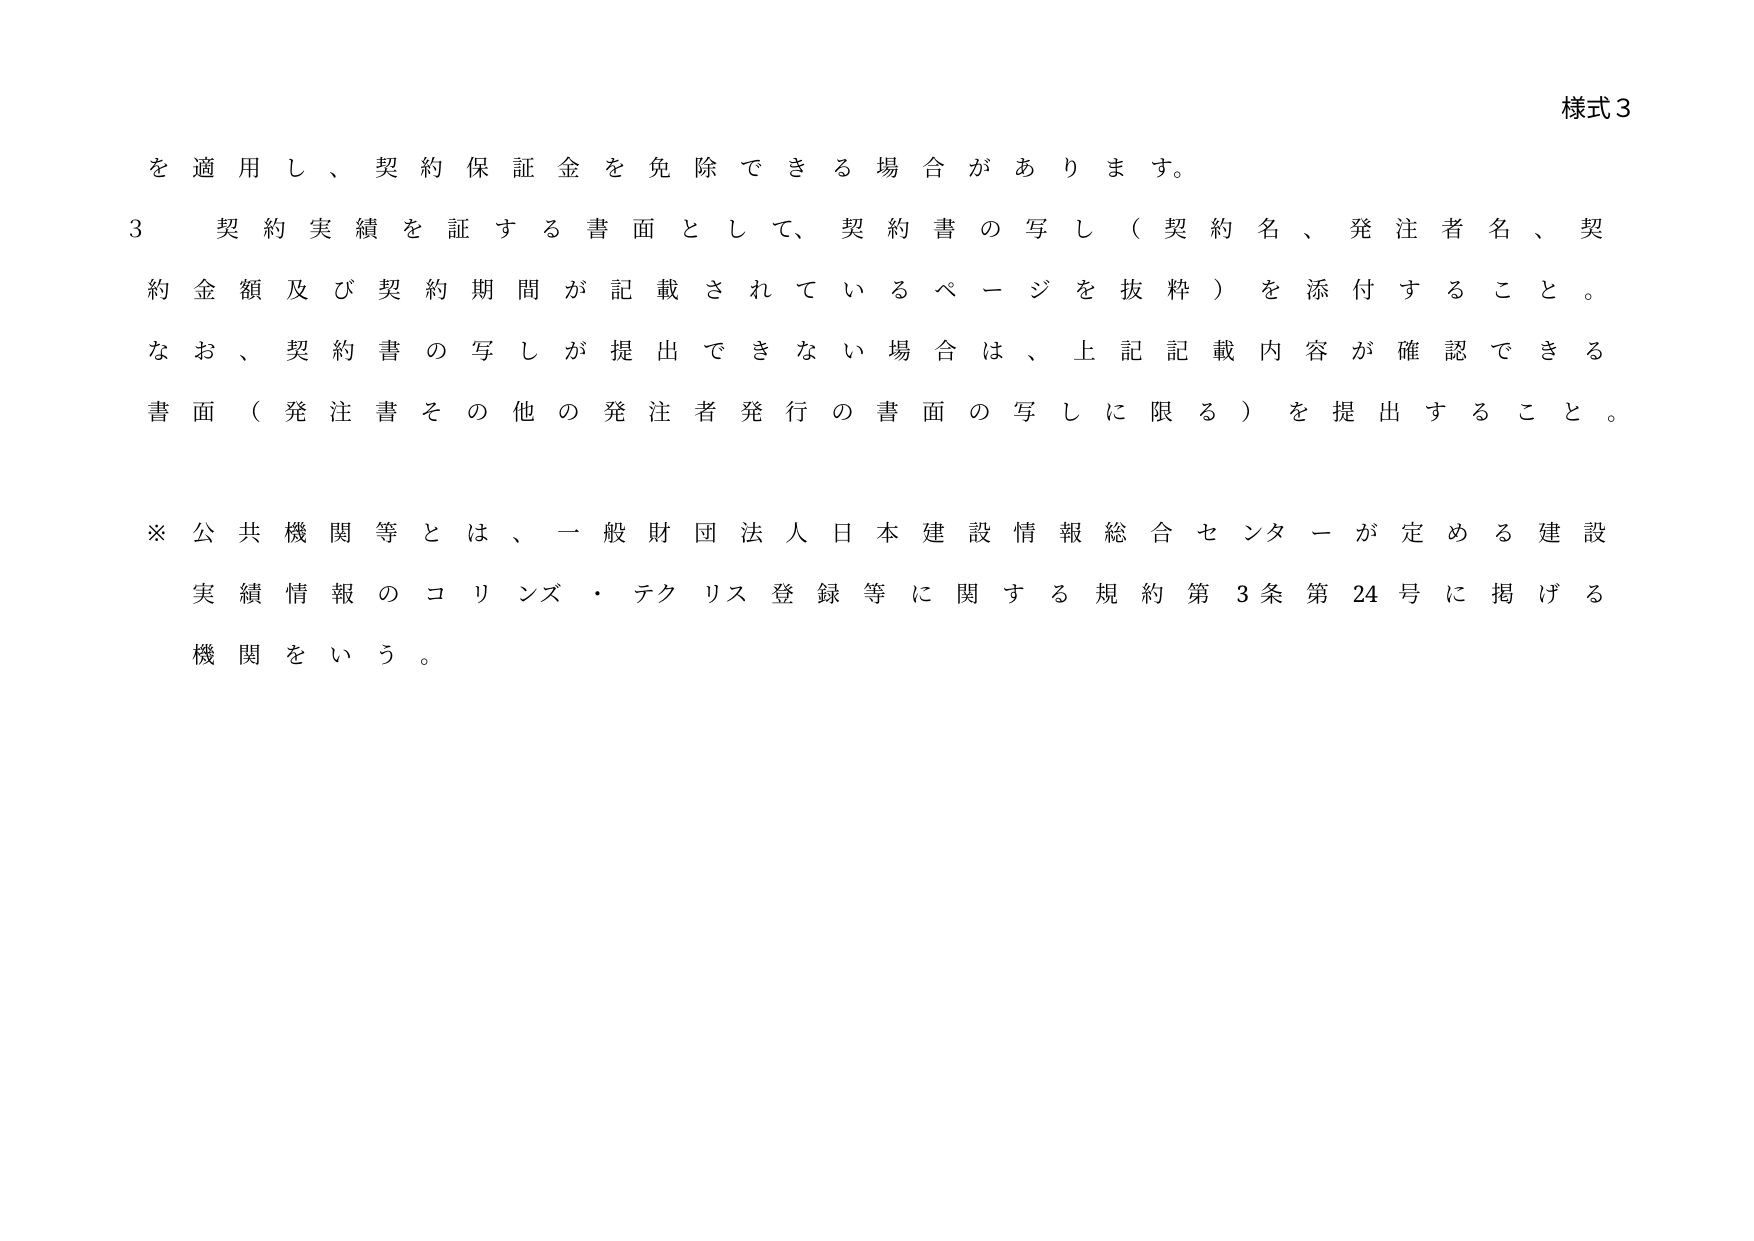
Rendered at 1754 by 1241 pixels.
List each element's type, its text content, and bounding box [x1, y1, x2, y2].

list 公共機関等とは、一般財団法人日本建設情報総合センターが定める建設実績情報のコリンズ・テクリス登録等に関する規約第3条第24号に掲げる機関をいう。 [146, 501, 1630, 684]
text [124, 136, 1630, 197]
text ３ 契約実績を証する書面として、契約書の写し（契約名、発注者名、契約金額及び契約期間が記載されているページを抜粋）を添付すること。なお、契約書の写しが提出できない場合は、上記記載内容が確認できる書面（発注書その他の発注者発行の書面の写しに限る）を提出すること。 [124, 197, 1630, 441]
